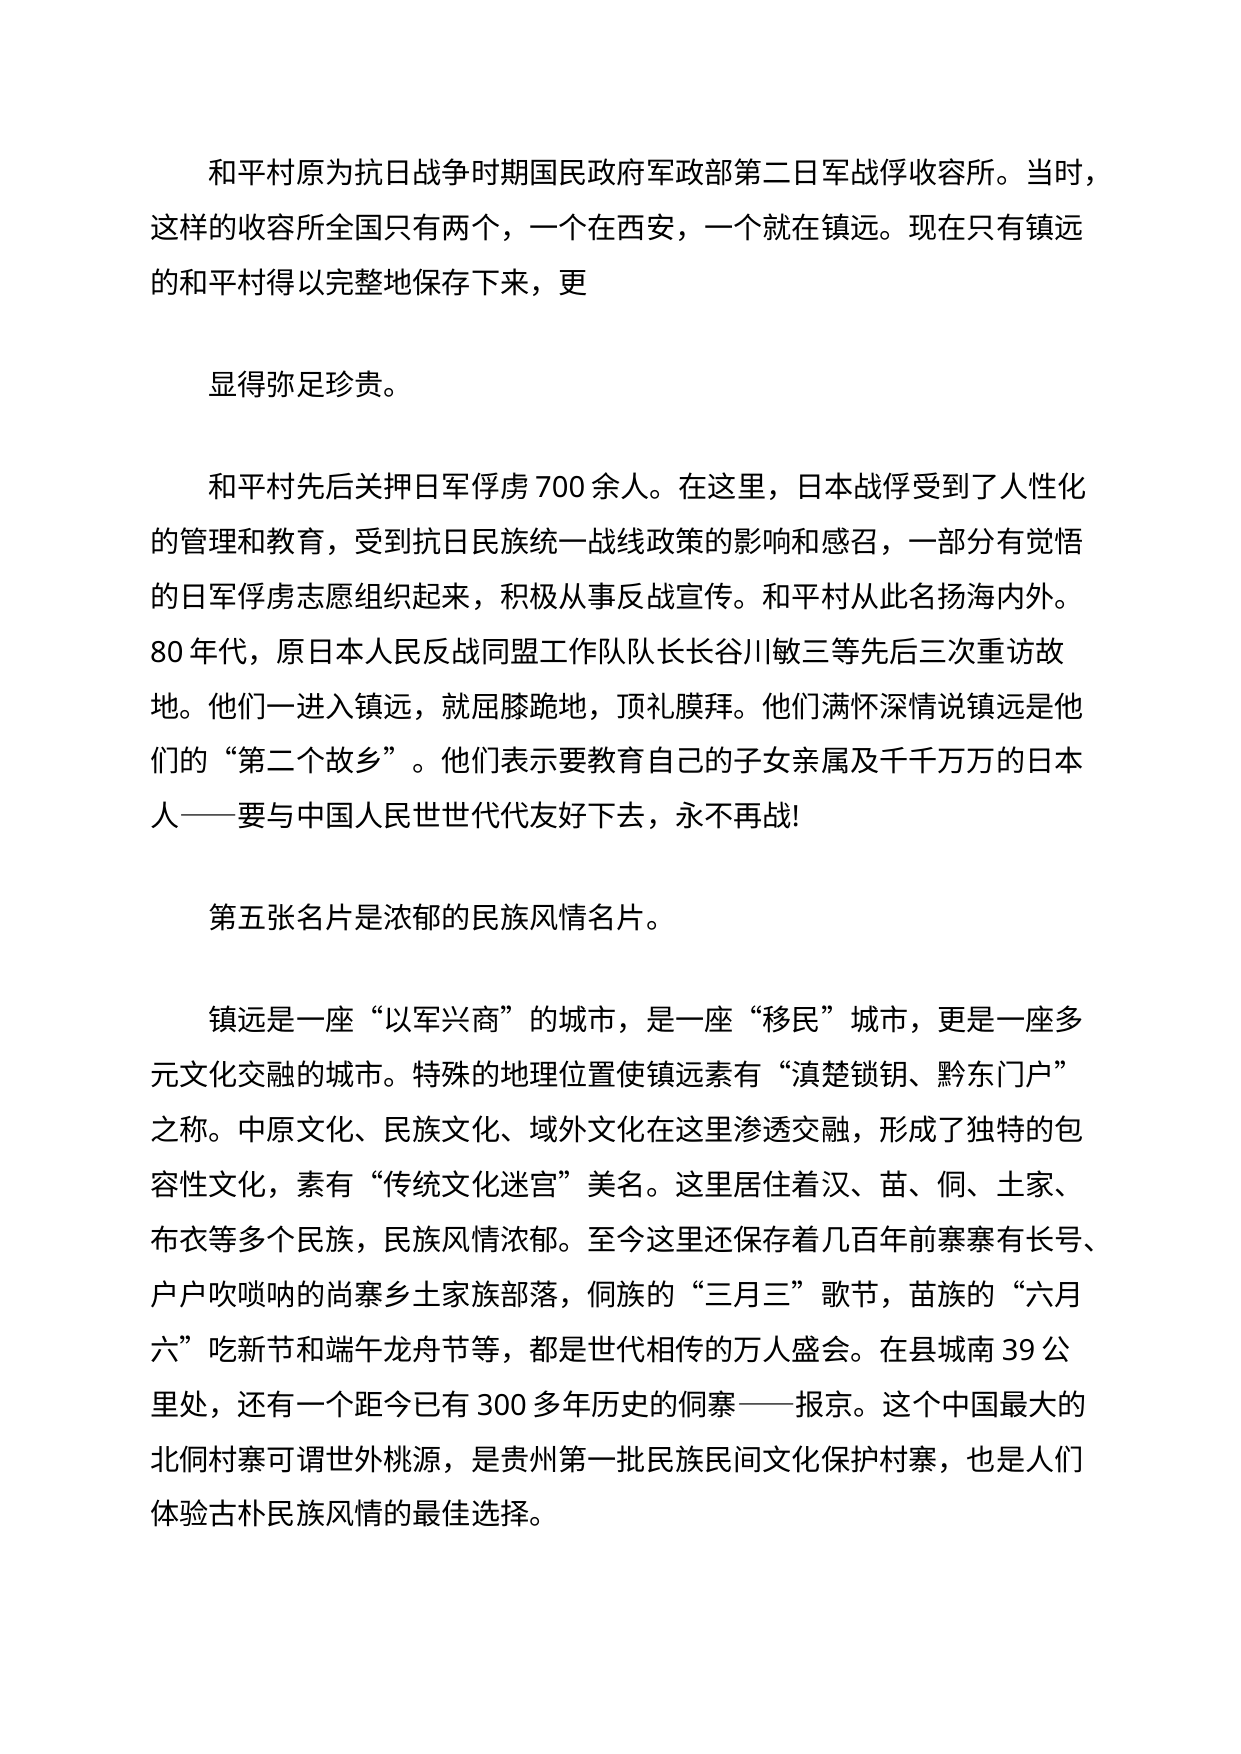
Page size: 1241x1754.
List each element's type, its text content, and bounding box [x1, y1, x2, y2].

text 第五张名片是浓郁的民族风情名片。 [150, 895, 1090, 937]
text 和平村先后关押日军俘虏700余人。在这里，日本战俘受到了人性化的管理和教育，受到抗日民族统一战线政策的影响和感召，一部分有觉悟的日军俘虏志愿组织起来，积极从事反战宣传。和平村从此名扬海内外。80年代，原日本人民反战同盟工作队队长长谷川敏三等先后三次重访故地。他们一进入镇远，就屈膝跪地，顶礼膜拜。他们满怀深情说镇远是他们的“第二个故乡”。他们表示要教育自己的子女亲属及千千万万的日本人——要与中国人民世世代代友好下去，永不再战! [150, 463, 1090, 835]
text 镇远是一座“以军兴商”的城市，是一座“移民”城市，更是一座多元文化交融的城市。特殊的地理位置使镇远素有“滇楚锁钥、黔东门户”之称。中原文化、民族文化、域外文化在这里渗透交融，形成了独特的包容性文化，素有“传统文化迷宫”美名。这里居住着汉、苗、侗、土家、布衣等多个民族，民族风情浓郁。至今这里还保存着几百年前寨寨有长号、户户吹唢呐的尚寨乡土家族部落，侗族的“三月三”歌节，苗族的“六月六”吃新节和端午龙舟节等，都是世代相传的万人盛会。在县城南39公里处，还有一个距今已有300多年历史的侗寨——报京。这个中国最大的北侗村寨可谓世外桃源，是贵州第一批民族民间文化保护村寨，也是人们体验古朴民族风情的最佳选择。 [150, 997, 1090, 1533]
text 显得弥足珍贵。 [150, 362, 1090, 404]
text 和平村原为抗日战争时期国民政府军政部第二日军战俘收容所。当时，这样的收容所全国只有两个，一个在西安，一个就在镇远。现在只有镇远的和平村得以完整地保存下来，更 [150, 150, 1090, 302]
